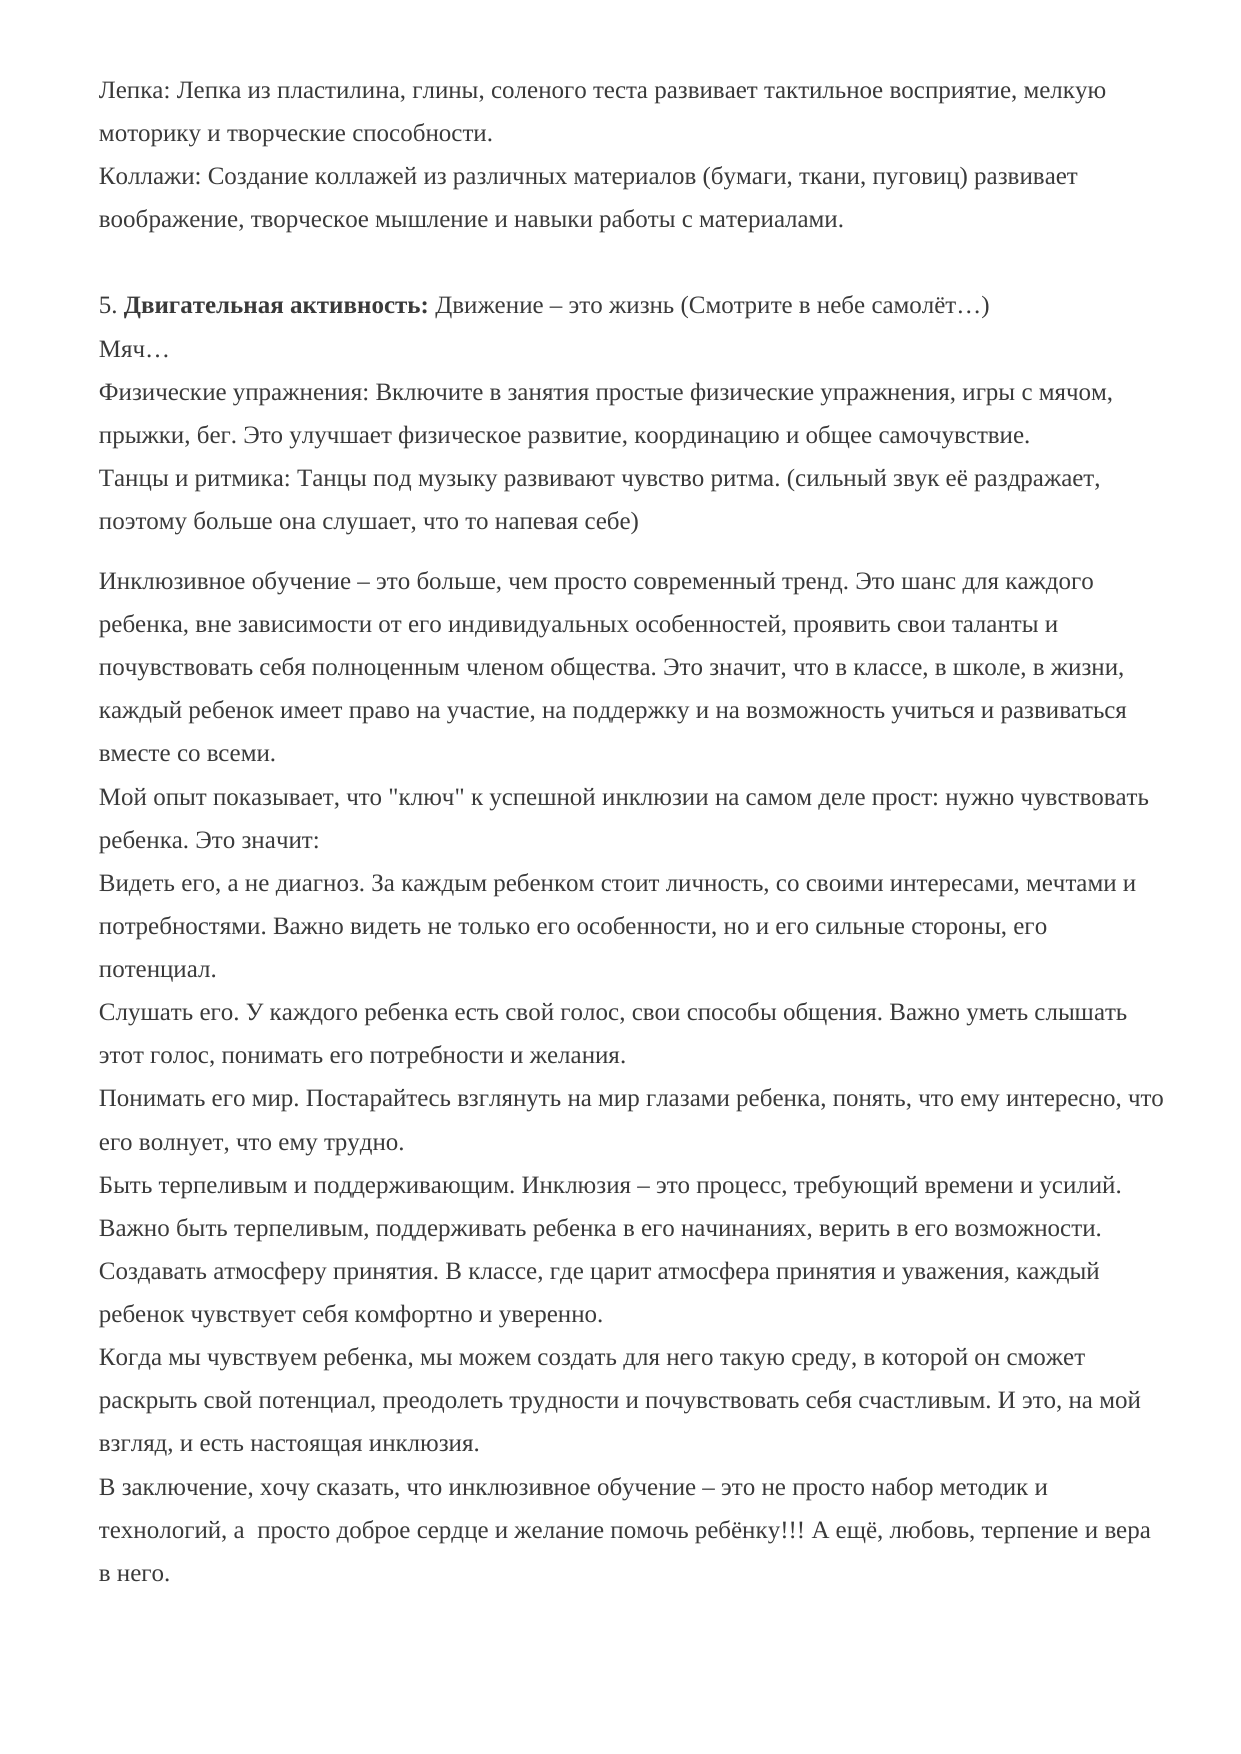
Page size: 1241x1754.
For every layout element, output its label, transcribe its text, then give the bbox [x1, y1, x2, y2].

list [61, 75, 1165, 319]
text Инклюзивное обучение – это больше, чем просто современный тренд. Это шанс для каждого ребенка, вне зависимости от его индивидуальных особенностей, проявить свои таланты и почувствовать себя полноценным членом общества. Это значит, что в классе, в школе, в жизни, каждый ребенок имеет право на участие, на поддержку и на возможность учиться и развиваться вместе со всеми. Мой опыт показывает, что "ключ" к успешной инклюзии на самом деле прост: нужно чувствовать ребенка. Это значит: Видеть его, а не диагноз. За каждым ребенком стоит личность, со своими интересами, мечтами и потребностями. Важно видеть не только его особенности, но и его сильные стороны, его потенциал. Слушать его. У каждого ребенка есть свой голос, свои способы общения. Важно уметь слышать этот голос, понимать его потребности и желания. Понимать его мир. Постарайтесь взглянуть на мир глазами ребенка, понять, что ему интересно, что его волнует, что ему трудно. Быть терпеливым и поддерживающим. Инклюзия – это процесс, требующий времени и усилий. Важно быть терпеливым, поддерживать ребенка в его начинаниях, верить в его возможности. Создавать атмосферу принятия. В классе, где царит атмосфера принятия и уважения, каждый ребенок чувствует себя комфортно и уверенно. Когда мы чувствуем ребенка, мы можем создать для него такую среду, в которой он сможет раскрыть свой потенциал, преодолеть трудности и почувствовать себя счастливым. И это, на мой взгляд, и есть настоящая инклюзия. В заключение, хочу сказать, что инклюзивное обучение – это не просто набор методик и технологий, а просто доброе сердце и желание помочь ребёнку!!! А ещё, любовь, терпение и вера в него. [99, 566, 1165, 1587]
list Мяч… Физические упражнения: Включите в занятия простые физические упражнения, игры с мячом, прыжки, бег. Это улучшает физическое развитие, координацию и общее самочувствие. Танцы и ритмика: Танцы под музыку развивают чувство ритма. (сильный звук её раздражает, поэтому больше она слушает, что то напевая себе) [99, 334, 1165, 535]
